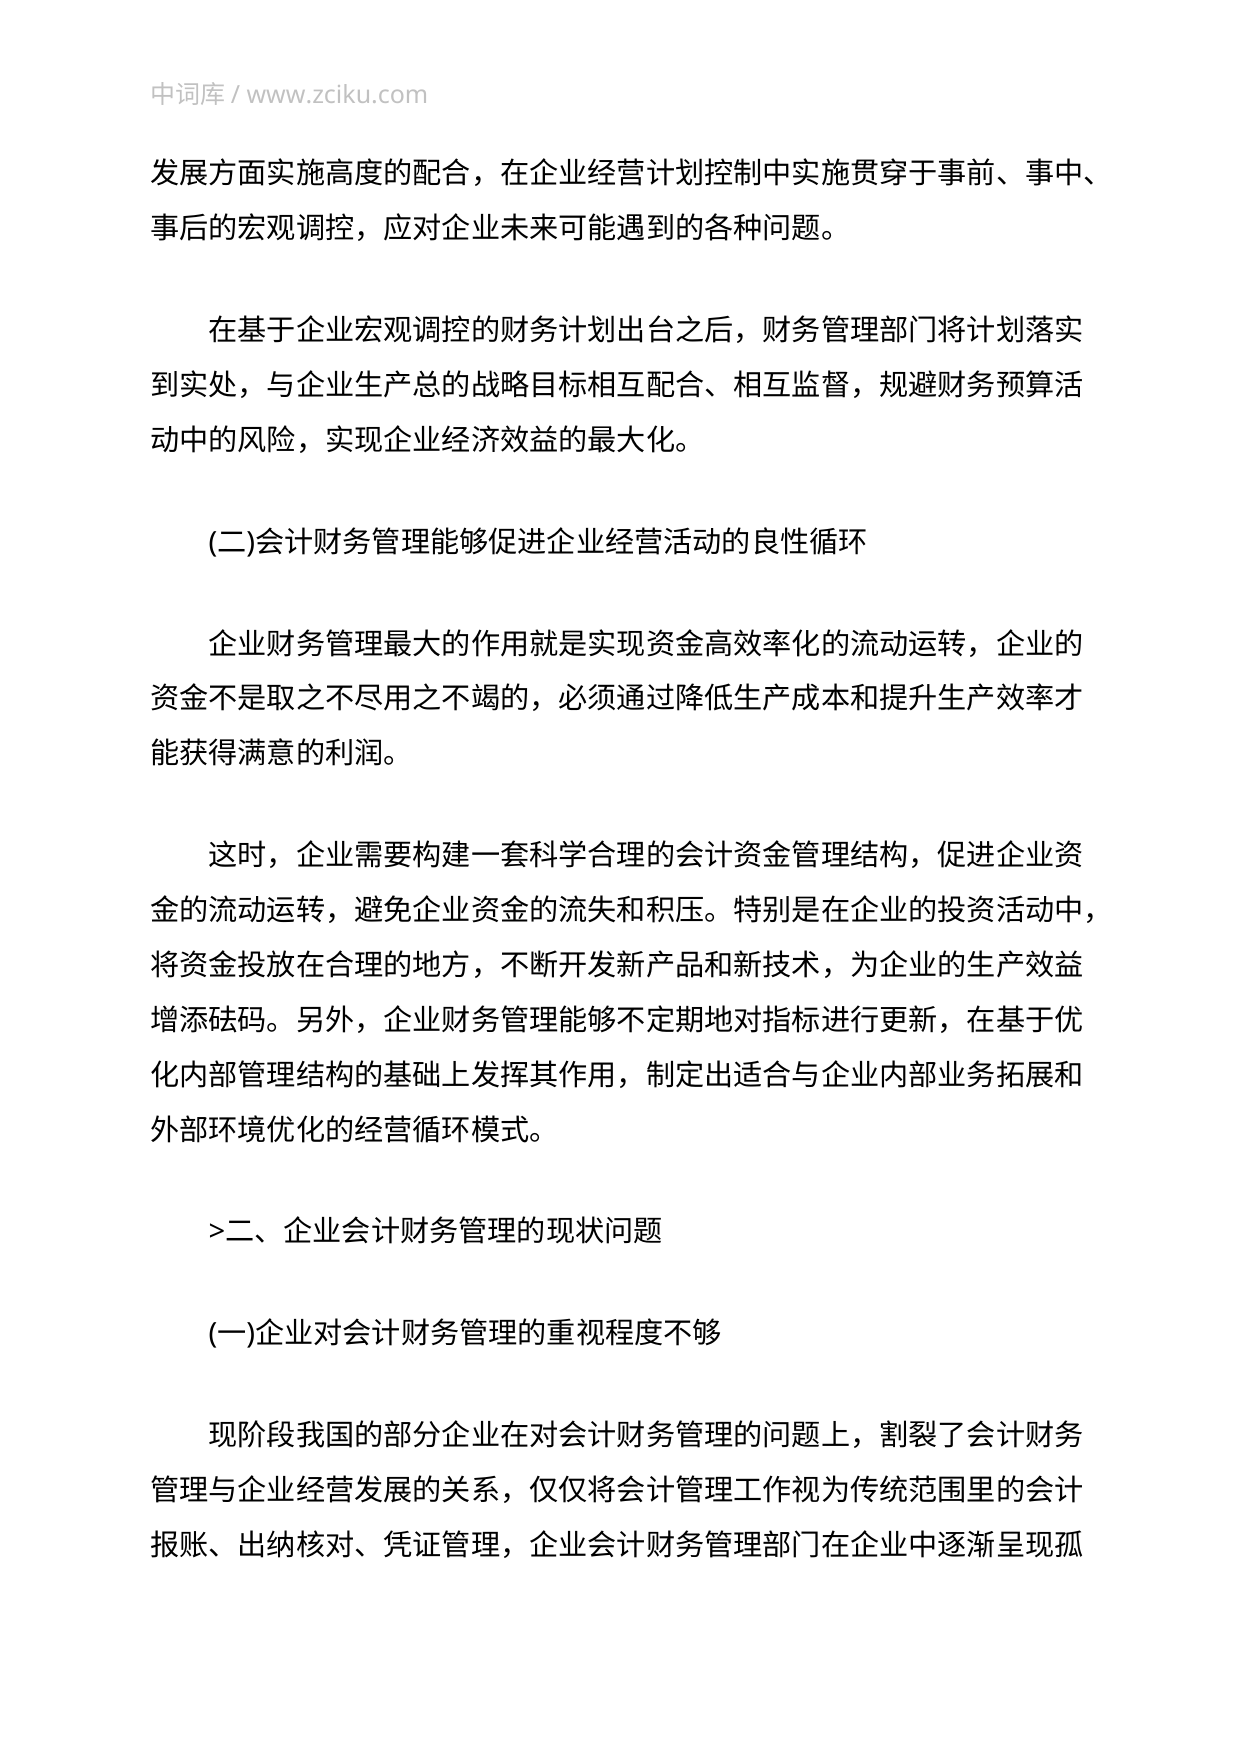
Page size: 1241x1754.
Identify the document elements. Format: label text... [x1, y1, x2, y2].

text (一)企业对会计财务管理的重视程度不够 [150, 1310, 1090, 1352]
text (二)会计财务管理能够促进企业经营活动的良性循环 [150, 518, 1090, 561]
text >二、企业会计财务管理的现状问题 [150, 1208, 1090, 1250]
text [150, 1412, 1090, 1564]
text 这时，企业需要构建一套科学合理的会计资金管理结构，促进企业资金的流动运转，避免企业资金的流失和积压。特别是在企业的投资活动中，将资金投放在合理的地方，不断开发新产品和新技术，为企业的生产效益增添砝码。另外，企业财务管理能够不定期地对指标进行更新，在基于优化内部管理结构的基础上发挥其作用，制定出适合与企业内部业务拓展和外部环境优化的经营循环模式。 [150, 832, 1090, 1148]
text 企业财务管理最大的作用就是实现资金高效率化的流动运转，企业的资金不是取之不尽用之不竭的，必须通过降低生产成本和提升生产效率才能获得满意的利润。 [150, 620, 1090, 772]
text 在基于企业宏观调控的财务计划出台之后，财务管理部门将计划落实到实处，与企业生产总的战略目标相互配合、相互监督，规避财务预算活动中的风险，实现企业经济效益的最大化。 [150, 307, 1090, 459]
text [150, 150, 1090, 247]
